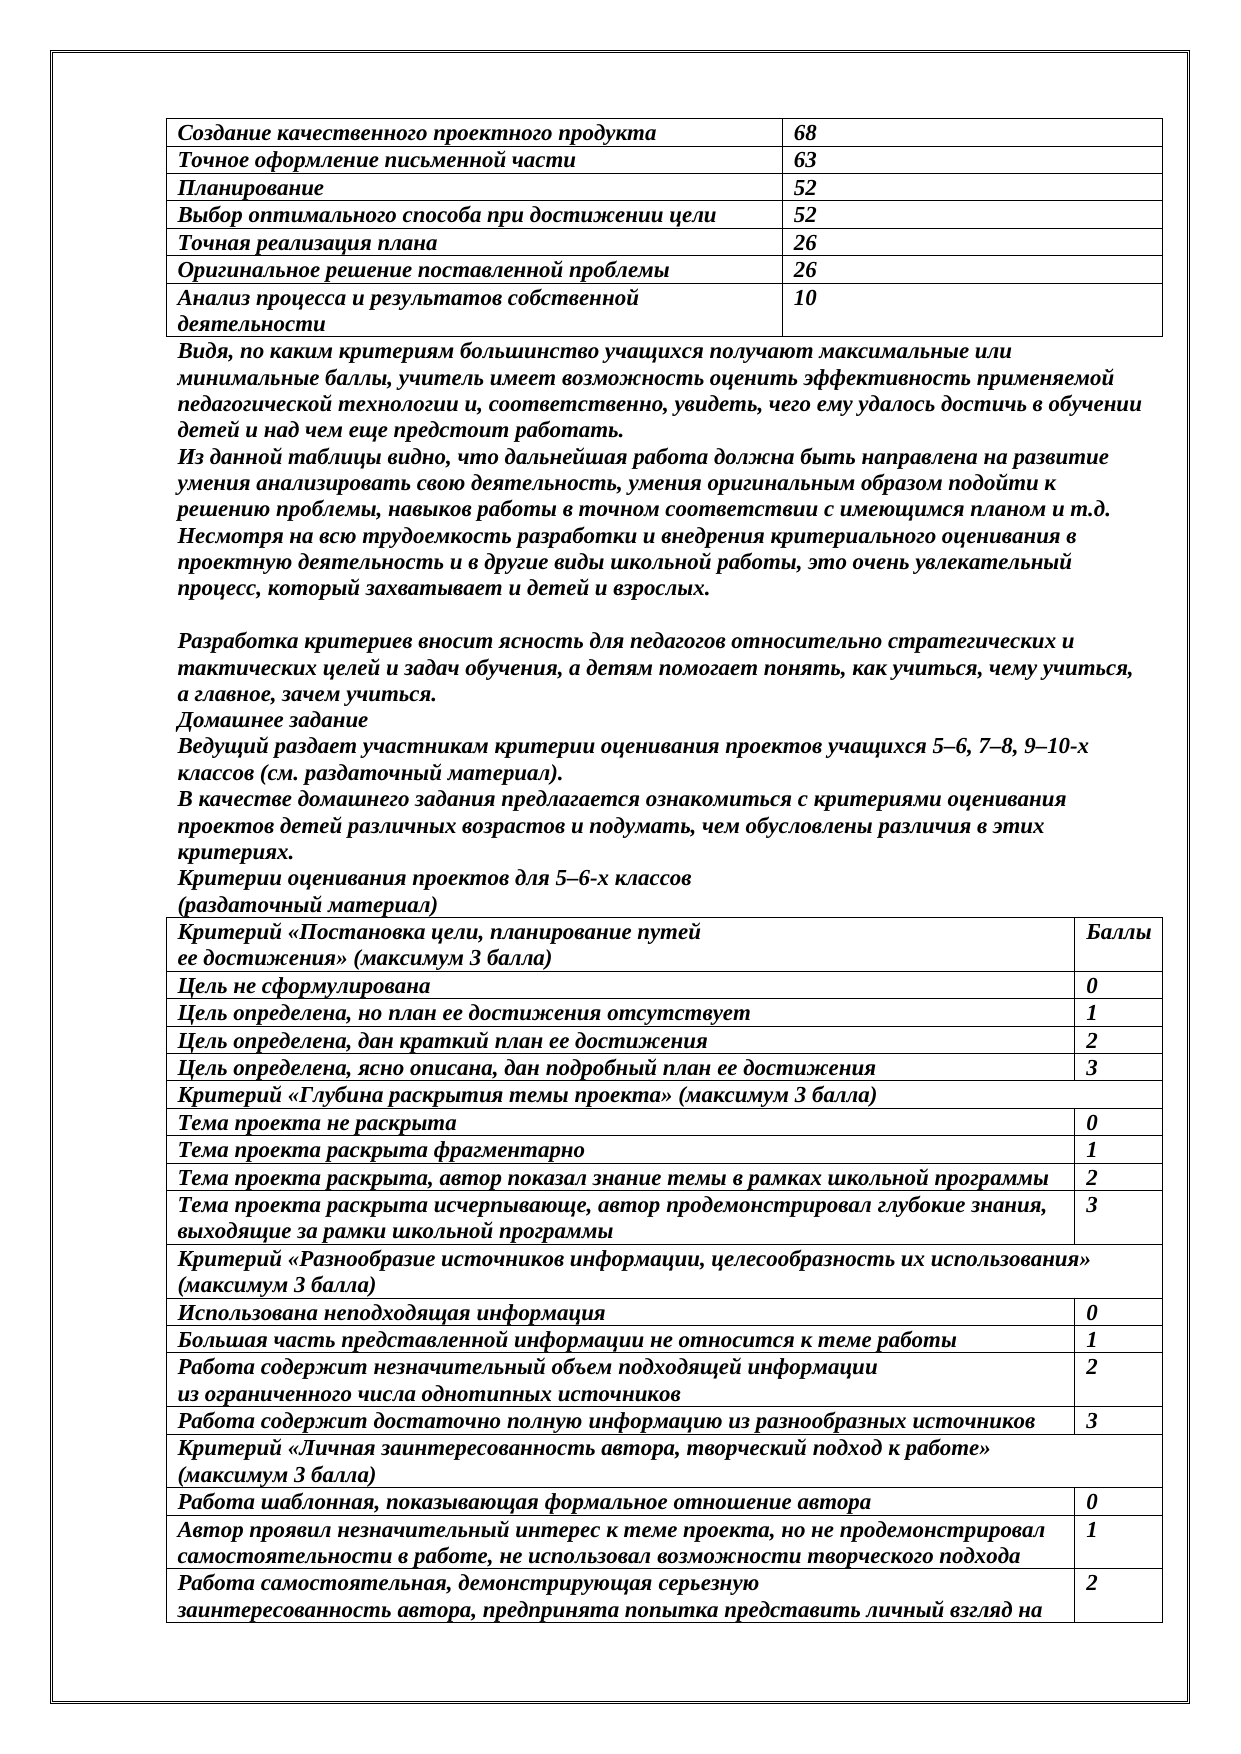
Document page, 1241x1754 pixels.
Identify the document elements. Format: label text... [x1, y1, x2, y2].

table_cell Критерий «Глубина раскрытия темы проекта» (максимум 3 балла) [167, 1081, 1162, 1108]
table_cell 63 [783, 147, 1162, 173]
text Из данной таблицы видно, что дальнейшая работа должна быть направлена на развитие умения анализировать свою деятельность, умения оригинальным образом подойти к решению проблемы, навыков работы в точном соответствии с имеющимся планом и т.д. [177, 443, 1152, 522]
table_cell Создание качественного проектного продукта [167, 119, 782, 146]
table_cell 52 [783, 201, 1162, 228]
table_cell Автор проявил незначительный интерес к теме проекта, но не продемонстрировал самостоятельности в работе, не использовал возможности творческого подхода [167, 1516, 1074, 1568]
table_cell Цель определена, ясно описана, дан подробный план ее достижения [167, 1054, 1074, 1080]
table_cell Работа содержит достаточно полную информацию из разнообразных источников [167, 1407, 1074, 1433]
table_cell Тема проекта раскрыта исчерпывающе, автор продемонстрировал глубокие знания, выходящие за рамки школьной программы [167, 1191, 1074, 1244]
text В качестве домашнего задания предлагается ознакомиться с критериями оценивания проектов детей различных возрастов и подумать, чем обусловлены различия в этих критериях. [177, 785, 1152, 864]
table_cell Использована неподходящая информация [167, 1299, 1074, 1325]
table_cell 26 [783, 256, 1162, 282]
table_cell Критерий «Личная заинтересованность автора, творческий подход к работе» (максимум 3 балла) [167, 1435, 1162, 1487]
text Ведущий раздает участникам критерии оценивания проектов учащихся 5–6, 7–8, 9–10-х классов (см. раздаточный материал). [177, 733, 1152, 785]
table_header Баллы [1075, 918, 1162, 971]
table_cell 0 [1075, 972, 1162, 998]
text Видя, по каким критериям большинство учащихся получают максимальные или минимальные баллы, учитель имеет возможность оценить эффективность применяемой педагогической технологии и, соответственно, увидеть, чего ему удалось достичь в обучении детей и над чем еще предстоит работать. [177, 337, 1152, 443]
table_cell 10 [783, 284, 1162, 336]
table_cell 0 [1075, 1109, 1162, 1135]
table_cell Точная реализация плана [167, 229, 782, 255]
table_cell Оригинальное решение поставленной проблемы [167, 256, 782, 282]
table_cell 1 [1075, 1136, 1162, 1163]
table_cell Тема проекта раскрыта фрагментарно [167, 1136, 1074, 1163]
table_cell Тема проекта не раскрыта [167, 1109, 1074, 1135]
table_cell 2 [1075, 1027, 1162, 1053]
text Домашнее задание [177, 706, 1152, 733]
table_cell Цель определена, дан краткий план ее достижения [167, 1027, 1074, 1053]
table_cell Большая часть представленной информации не относится к теме работы [167, 1326, 1074, 1352]
table_cell 1 [1075, 1516, 1162, 1568]
table_cell Анализ процесса и результатов собственной деятельности [167, 284, 782, 336]
table_cell 3 [1075, 1054, 1162, 1080]
table_cell Цель определена, но план ее достижения отсутствует [167, 999, 1074, 1026]
table_cell 3 [1075, 1191, 1162, 1244]
table_cell 0 [1075, 1299, 1162, 1325]
table_cell Точное оформление письменной части [167, 147, 782, 173]
table_cell 68 [783, 119, 1162, 146]
table_cell 1 [1075, 999, 1162, 1026]
table_cell 3 [1075, 1407, 1162, 1433]
table_cell Планирование [167, 174, 782, 200]
table_cell Тема проекта раскрыта, автор показал знание темы в рамках школьной программы [167, 1164, 1074, 1190]
table_cell Работа шаблонная, показывающая формальное отношение автора [167, 1488, 1074, 1514]
table_cell 26 [783, 229, 1162, 255]
table_cell 2 [1075, 1569, 1162, 1622]
table_cell Критерий «Разнообразие источников информации, целесообразность их использования» (максимум 3 балла) [167, 1245, 1162, 1297]
table_cell Цель не сформулирована [167, 972, 1074, 998]
text Критерии оценивания проектов для 5–6-х классов (раздаточный материал) [177, 864, 1152, 917]
table_cell 2 [1075, 1353, 1162, 1406]
table_cell 2 [1075, 1164, 1162, 1190]
table_header Критерий «Постановка цели, планирование путей ее достижения» (максимум 3 балла) [167, 918, 1074, 971]
table_cell 1 [1075, 1326, 1162, 1352]
table_cell 0 [1075, 1488, 1162, 1514]
table_cell Работа содержит незначительный объем подходящей информации из ограниченного числа однотипных источников [167, 1353, 1074, 1406]
text Несмотря на всю трудоемкость разработки и внедрения критериального оценивания в проектную деятельность и в другие виды школьной работы, это очень увлекательный процесс, который захватывает и детей и взрослых. [177, 522, 1152, 601]
table_cell 52 [783, 174, 1162, 200]
table_cell Выбор оптимального способа при достижении цели [167, 201, 782, 228]
text Разработка критериев вносит ясность для педагогов относительно стратегических и тактических целей и задач обучения, а детям помогает понять, как учиться, чему учиться, а главное, зачем учиться. [177, 627, 1152, 706]
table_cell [167, 1569, 1074, 1622]
